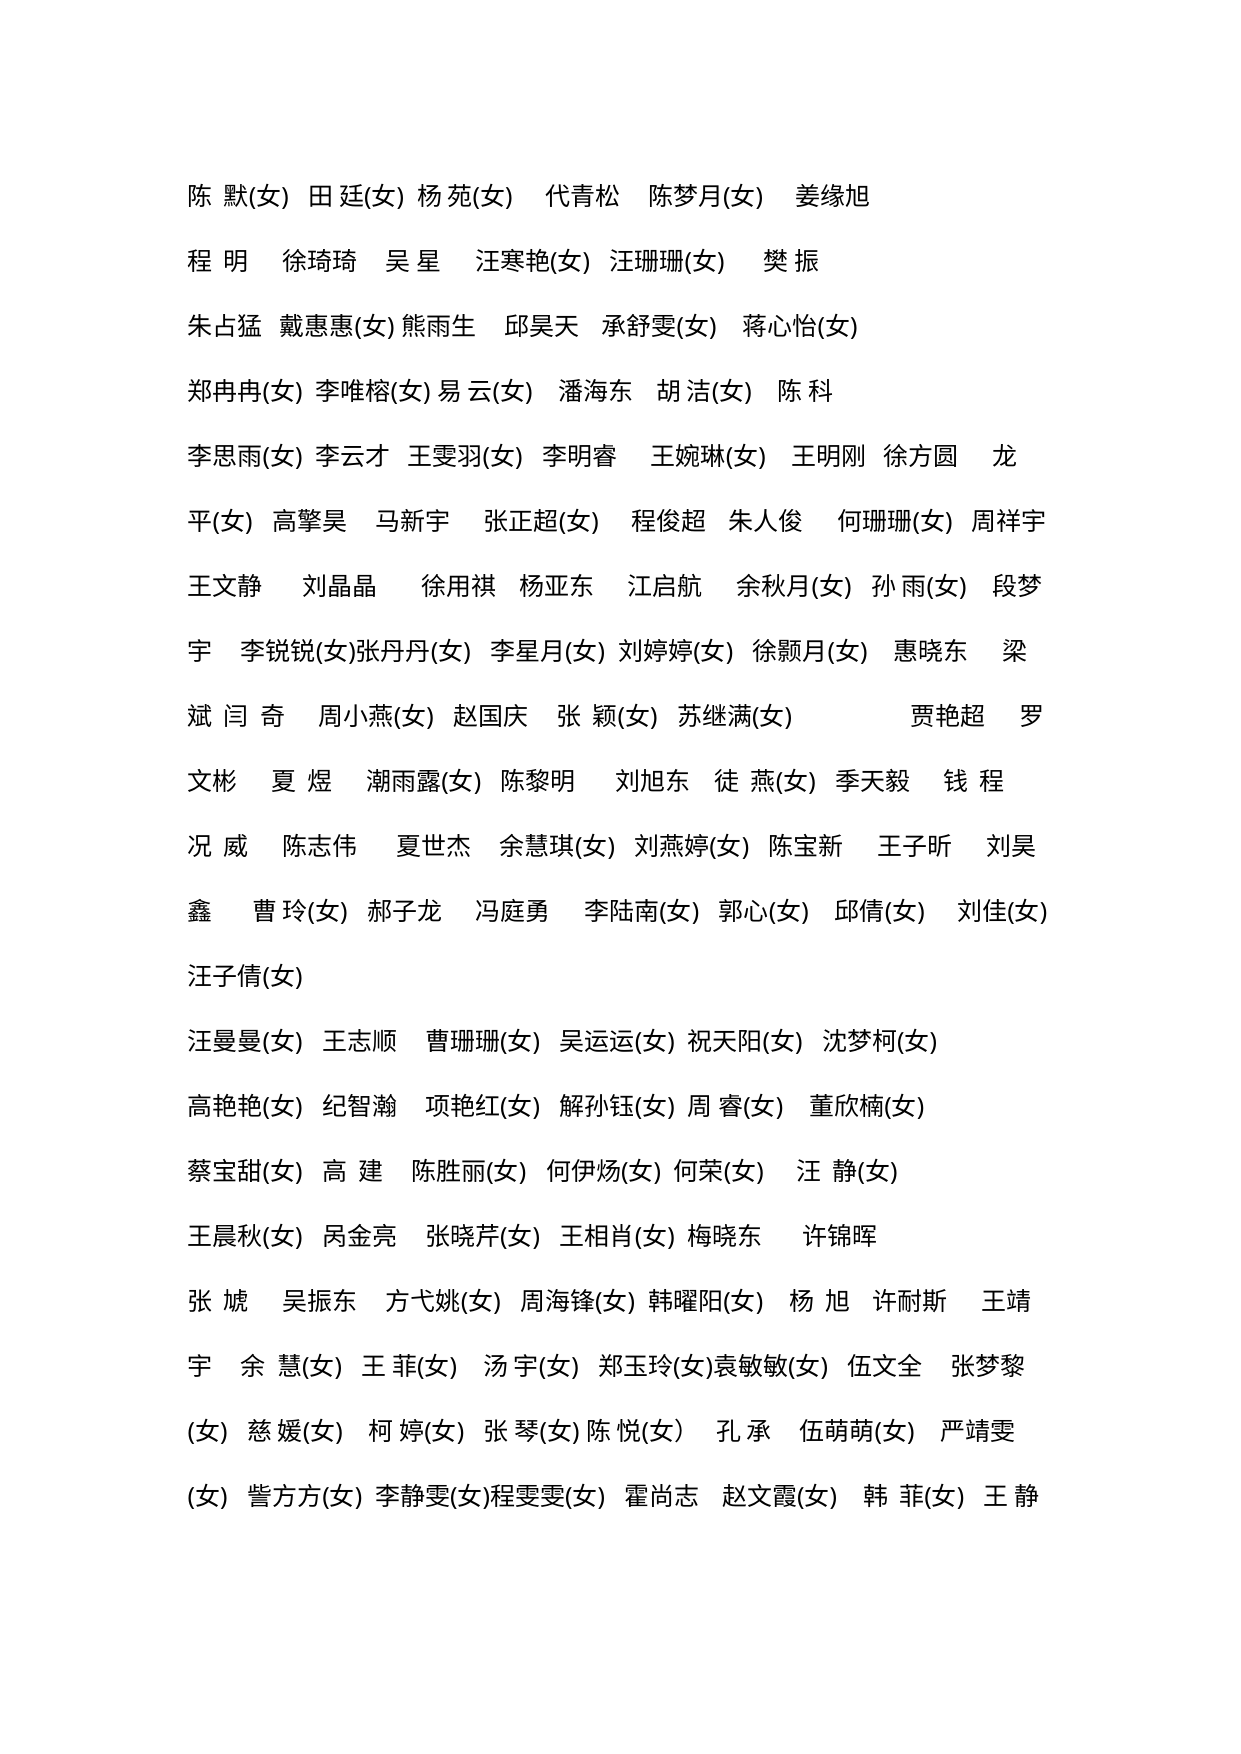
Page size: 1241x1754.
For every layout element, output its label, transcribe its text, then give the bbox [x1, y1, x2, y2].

text 陈 默(女) 田 廷(女) 杨 苑(女) 代青松 陈梦月(女) 姜缘旭 [187, 162, 1053, 227]
text 程 明 徐琦琦 吴 星 汪寒艳(女) 汪珊珊(女) 樊 振 [187, 227, 1053, 292]
text 朱占猛 戴惠惠(女) 熊雨生 邱昊天 承舒雯(女) 蒋心怡(女) [187, 292, 1053, 357]
text 王晨秋(女) 呙金亮 张晓芹(女) 王相肖(女) 梅晓东 许锦晖 [187, 1202, 1053, 1267]
text 高艳艳(女) 纪智瀚 项艳红(女) 解孙钰(女) 周 睿(女) 董欣楠(女) [187, 1072, 1053, 1137]
text 郑冉冉(女) 李唯榕(女) 易 云(女) 潘海东 胡 洁(女) 陈 科 [187, 357, 1053, 422]
text 汪曼曼(女) 王志顺 曹珊珊(女) 吴运运(女) 祝天阳(女) 沈梦柯(女) [187, 1007, 1053, 1072]
text 李思雨(女) 李云才 王雯羽(女) 李明睿 王婉琳(女) 王明刚 徐方圆 龙 平(女) 高擎昊 马新宇 张正超(女) 程俊超 朱人俊 何珊珊(女) 周祥宇 王文静 刘晶晶 徐用祺 杨亚东 江启航 余秋月(女) 孙 雨(女) 段梦宇 李锐锐(女)张丹丹(女) 李星月(女) 刘婷婷(女) 徐颢月(女) 惠晓东 梁 斌 闫 奇 周小燕(女) 赵国庆 张 颖(女) 苏继满(女) 贾艳超 罗文彬 夏 煜 潮雨露(女) 陈黎明 刘旭东 徒 燕(女) 季天毅 钱 程 况 威 陈志伟 夏世杰 余慧琪(女) 刘燕婷(女) 陈宝新 王子昕 刘昊鑫 曹 玲(女) 郝子龙 冯庭勇 李陆南(女) 郭心(女) 邱倩(女) 刘佳(女) 汪子倩(女) [187, 422, 1053, 1007]
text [187, 1267, 1053, 1527]
text 蔡宝甜(女) 高 建 陈胜丽(女) 何伊炀(女) 何荣(女) 汪 静(女) [187, 1137, 1053, 1202]
